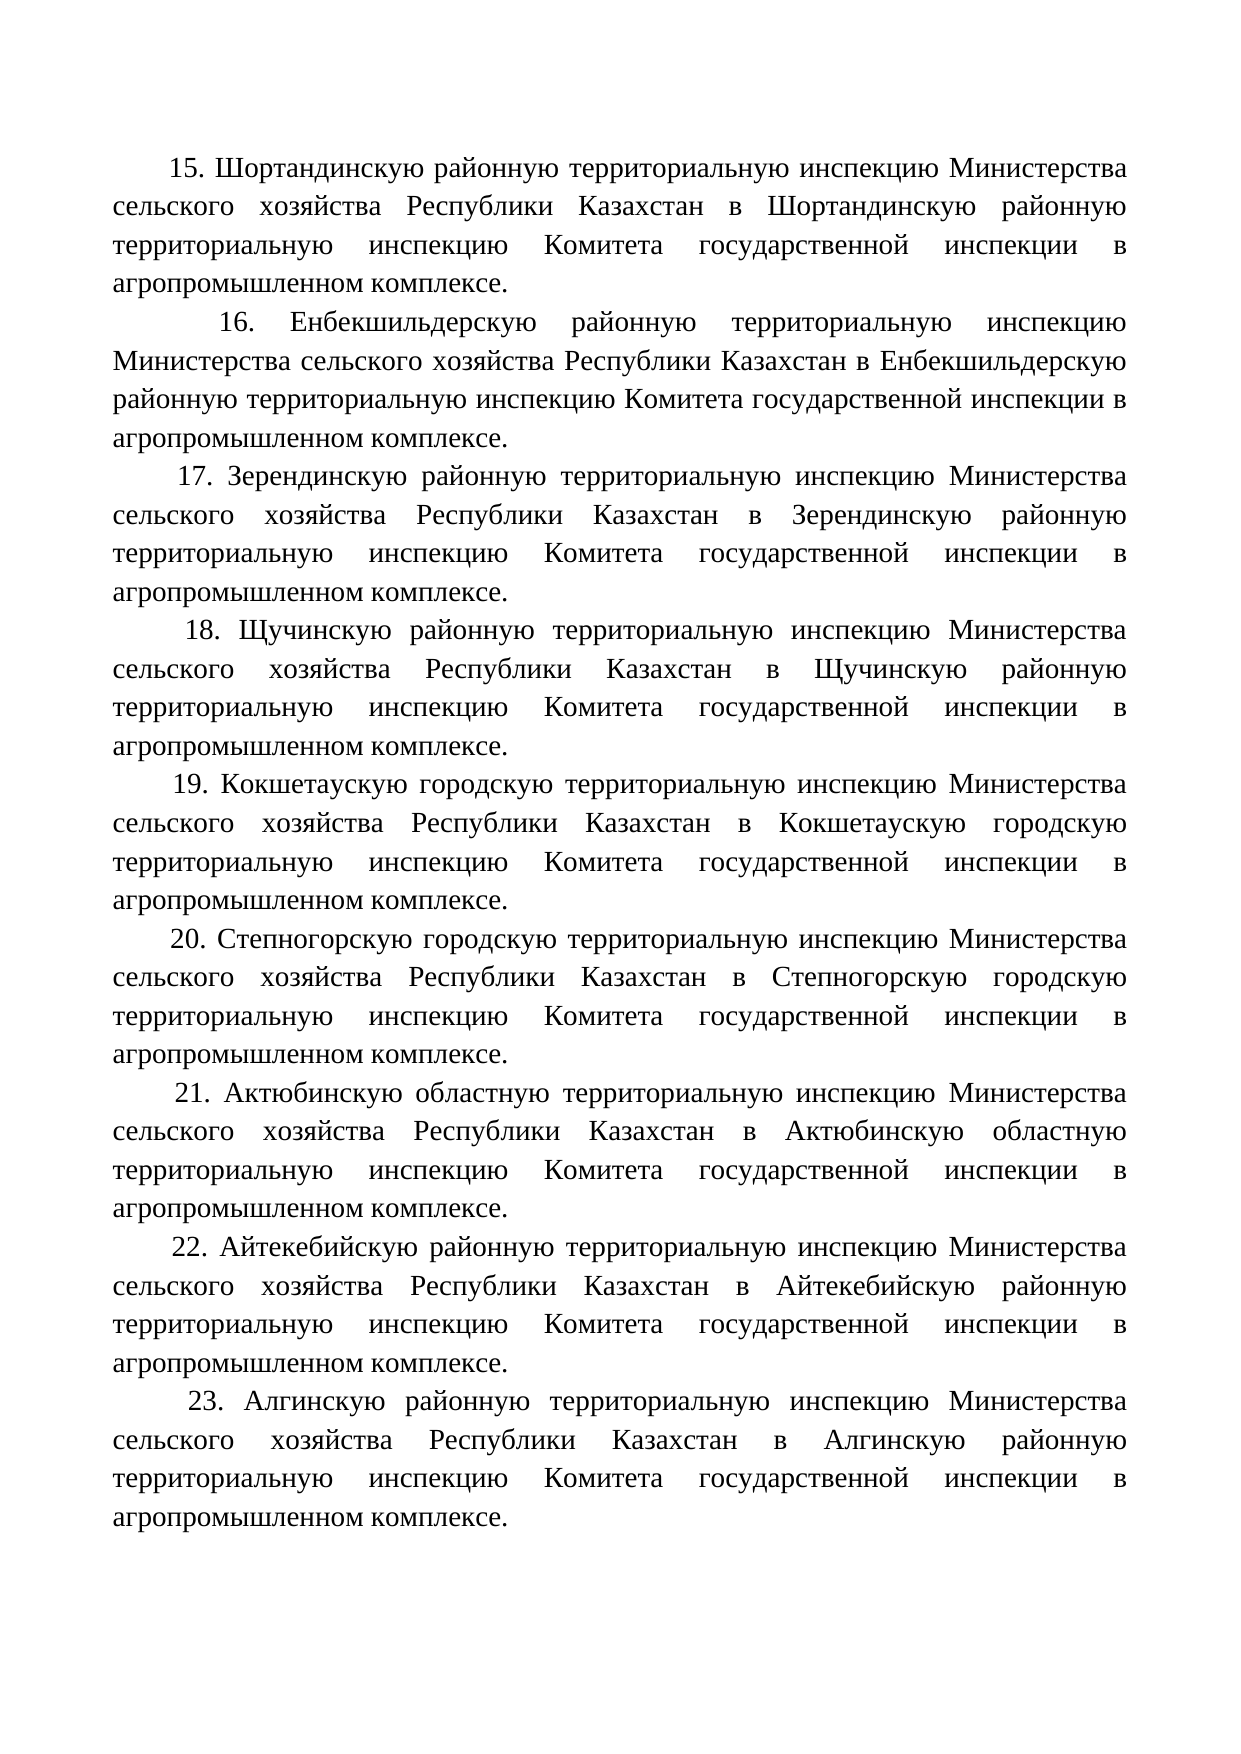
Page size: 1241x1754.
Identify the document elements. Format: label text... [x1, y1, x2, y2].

text 18. Щучинскую районную территориальную инспекцию Министерства сельского хозяйства Республики Казахстан в Щучинскую районную территориальную инспекцию Комитета государственной инспекции в агропромышленном комплексе. [112, 612, 1128, 762]
text 22. Айтекебийскую районную территориальную инспекцию Министерства сельского хозяйства Республики Казахстан в Айтекебийскую районную территориальную инспекцию Комитета государственной инспекции в агропромышленном комплексе. [112, 1229, 1128, 1378]
text 20. Степногорскую городскую территориальную инспекцию Министерства сельского хозяйства Республики Казахстан в Степногорскую городскую территориальную инспекцию Комитета государственной инспекции в агропромышленном комплексе. [112, 921, 1128, 1070]
text 15. Шортандинскую районную территориальную инспекцию Министерства сельского хозяйства Республики Казахстан в Шортандинскую районную территориальную инспекцию Комитета государственной инспекции в агропромышленном комплексе. [112, 150, 1128, 299]
text 17. Зерендинскую районную территориальную инспекцию Министерства сельского хозяйства Республики Казахстан в Зерендинскую районную территориальную инспекцию Комитета государственной инспекции в агропромышленном комплексе. [112, 458, 1128, 607]
text 23. Алгинскую районную территориальную инспекцию Министерства сельского хозяйства Республики Казахстан в Алгинскую районную территориальную инспекцию Комитета государственной инспекции в агропромышленном комплексе. [112, 1383, 1128, 1532]
text 21. Актюбинскую областную территориальную инспекцию Министерства сельского хозяйства Республики Казахстан в Актюбинскую областную территориальную инспекцию Комитета государственной инспекции в агропромышленном комплексе. [112, 1075, 1128, 1224]
text 19. Кокшетаускую городскую территориальную инспекцию Министерства сельского хозяйства Республики Казахстан в Кокшетаускую городскую территориальную инспекцию Комитета государственной инспекции в агропромышленном комплексе. [112, 767, 1128, 916]
text 16. Енбекшильдерскую районную территориальную инспекцию Министерства сельского хозяйства Республики Казахстан в Енбекшильдерскую районную территориальную инспекцию Комитета государственной инспекции в агропромышленном комплексе. [112, 304, 1128, 453]
